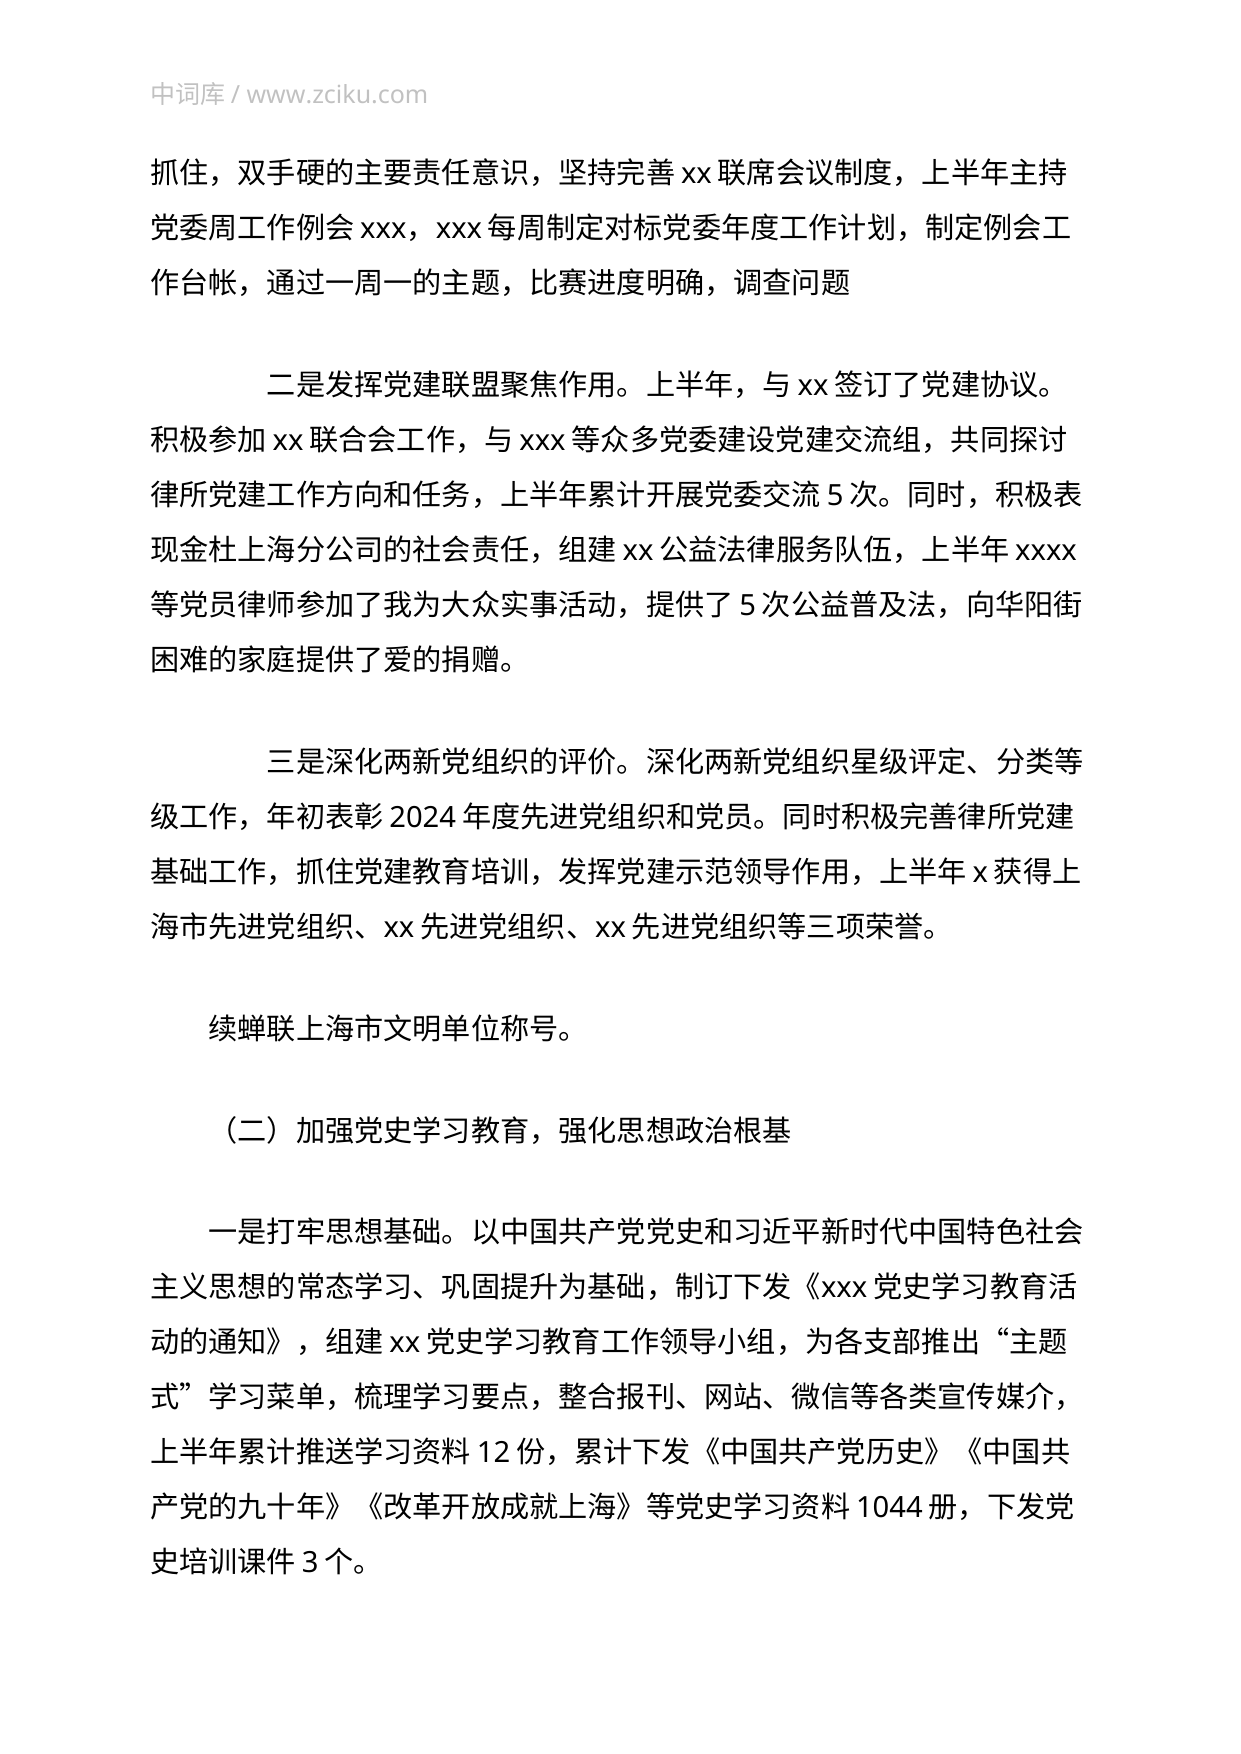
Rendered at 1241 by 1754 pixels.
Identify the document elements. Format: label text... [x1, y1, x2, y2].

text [150, 150, 1090, 302]
text 二是发挥党建联盟聚焦作用。上半年，与xx签订了党建协议。积极参加xx联合会工作，与xxx等众多党委建设党建交流组，共同探讨律所党建工作方向和任务，上半年累计开展党委交流5次。同时，积极表现金杜上海分公司的社会责任，组建xx公益法律服务队伍，上半年xxxx等党员律师参加了我为大众实事活动，提供了5次公益普及法，向华阳街困难的家庭提供了爱的捐赠。 [150, 362, 1090, 679]
text 一是打牢思想基础。以中国共产党党史和习近平新时代中国特色社会主义思想的常态学习、巩固提升为基础，制订下发《xxx党史学习教育活动的通知》，组建xx党史学习教育工作领导小组，为各支部推出“主题式”学习菜单，梳理学习要点，整合报刊、网站、微信等各类宣传媒介，上半年累计推送学习资料12份，累计下发《中国共产党历史》《中国共产党的九十年》《改革开放成就上海》等党史学习资料1044册，下发党史培训课件3个。 [150, 1209, 1090, 1581]
text 三是深化两新党组织的评价。深化两新党组织星级评定、分类等级工作，年初表彰2024年度先进党组织和党员。同时积极完善律所党建基础工作，抓住党建教育培训，发挥党建示范领导作用，上半年x获得上海市先进党组织、xx先进党组织、xx先进党组织等三项荣誉。 [150, 738, 1090, 946]
text （二）加强党史学习教育，强化思想政治根基 [150, 1107, 1090, 1149]
text 续蝉联上海市文明单位称号。 [150, 1005, 1090, 1048]
